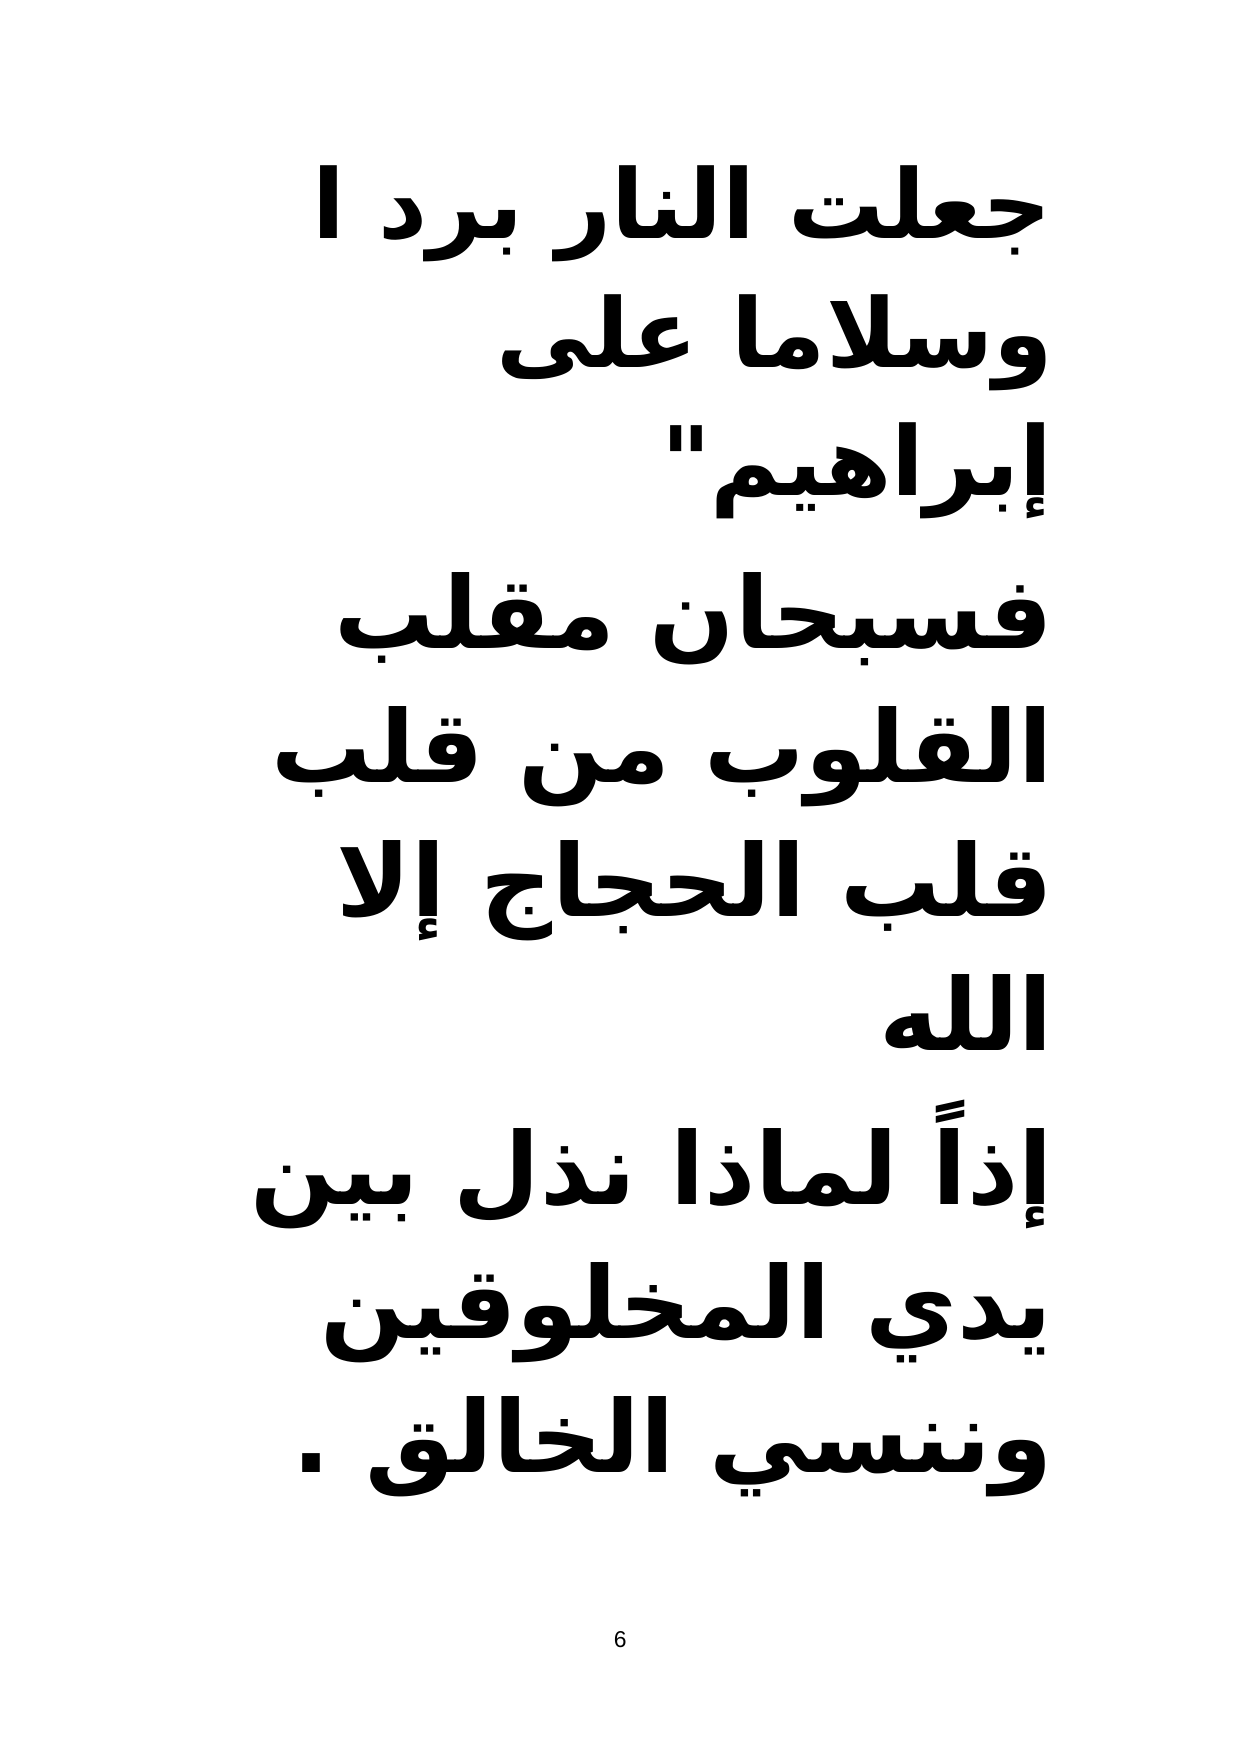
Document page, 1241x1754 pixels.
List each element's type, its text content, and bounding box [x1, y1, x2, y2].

text فسبحان مقلب القلوب من قلب قلب الحجاج إلا الله [187, 556, 1053, 1073]
text إذاً لماذا نذل بين يدي المخلوقين وننسي الخالق . [187, 1112, 1053, 1496]
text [187, 150, 1053, 518]
